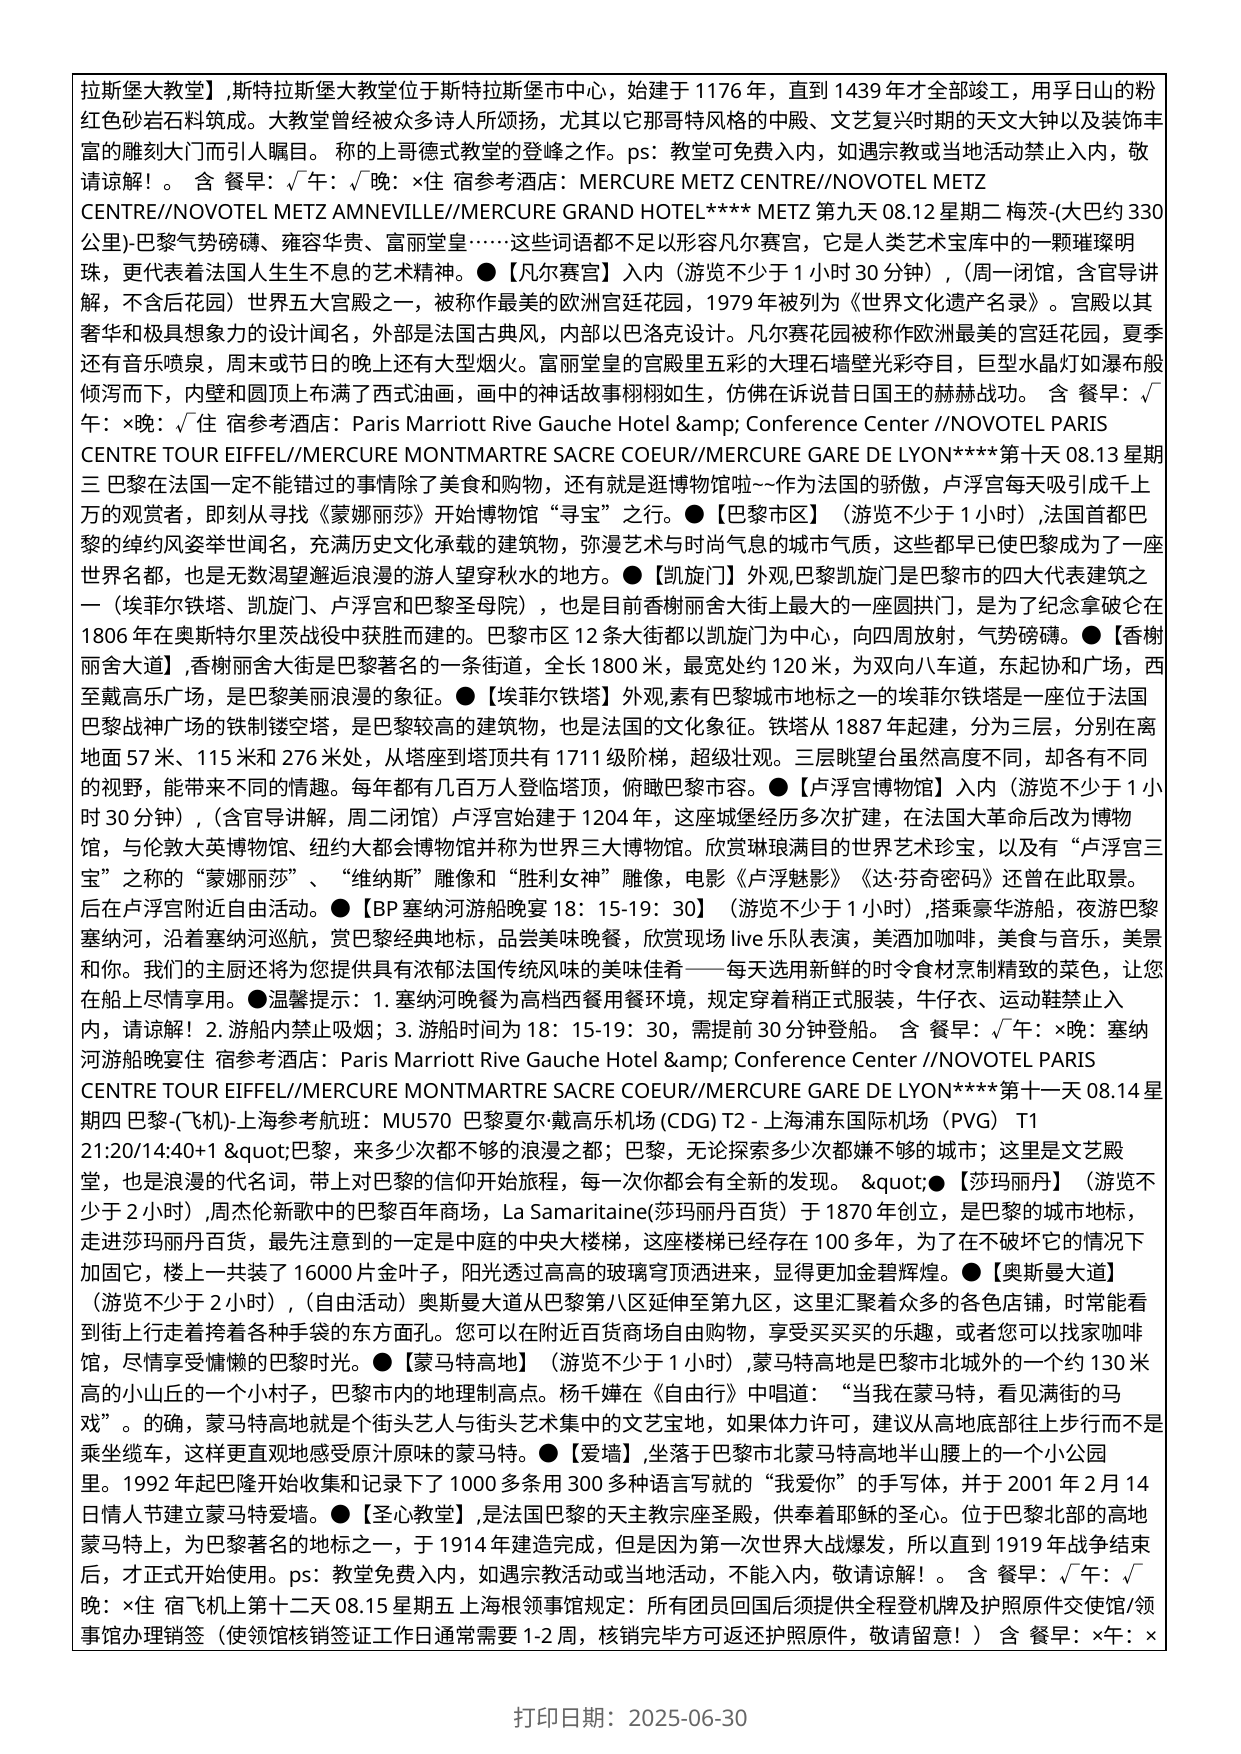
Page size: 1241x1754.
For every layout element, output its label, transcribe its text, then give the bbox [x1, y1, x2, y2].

table_cell 天数 [73, 75, 1165, 1649]
